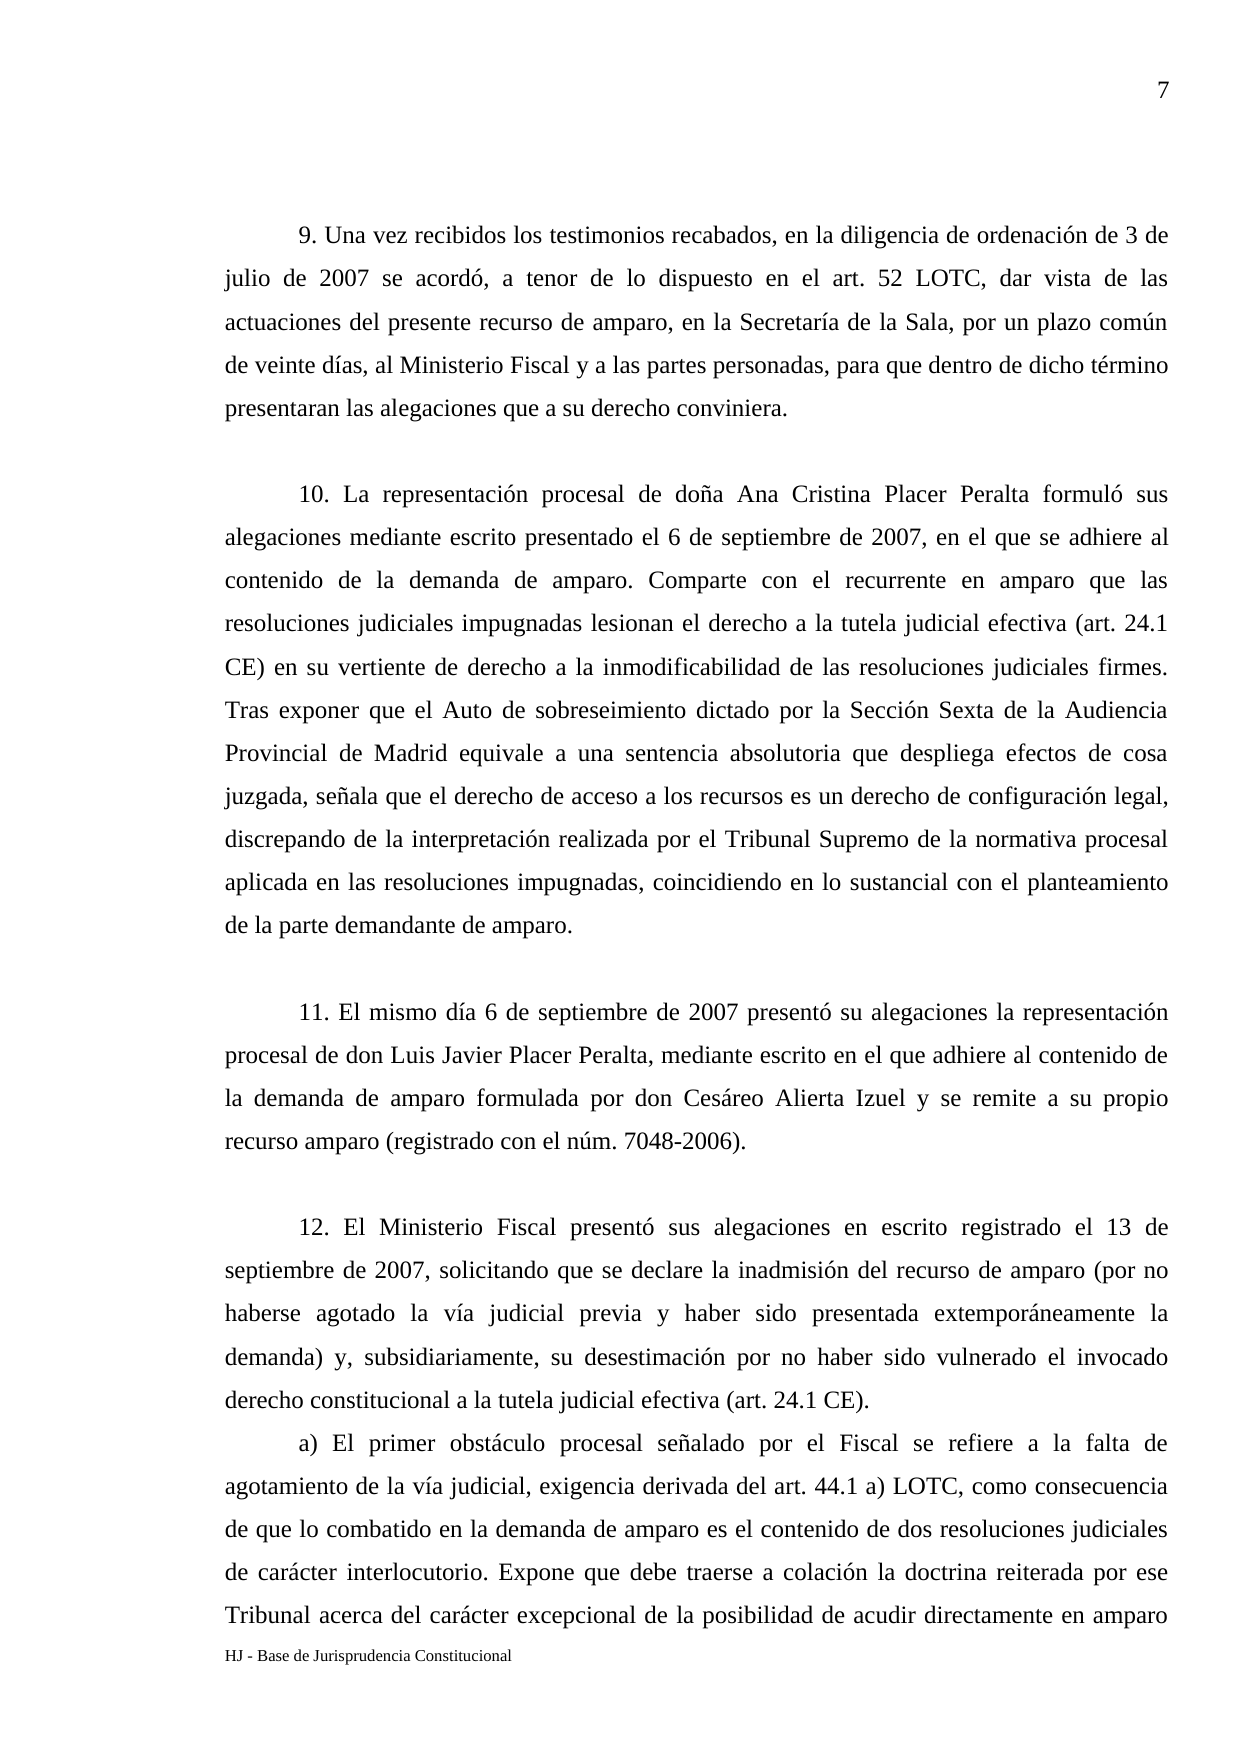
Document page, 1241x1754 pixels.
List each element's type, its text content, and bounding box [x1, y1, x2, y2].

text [224, 1428, 1169, 1629]
text 12. El Ministerio Fiscal presentó sus alegaciones en escrito registrado el 13 de septiembre de 2007, solicitando que se declare la inadmisión del recurso de amparo (por no haberse agotado la vía judicial previa y haber sido presentada extemporáneamente la demanda) y, subsidiariamente, su desestimación por no haber sido vulnerado el invocado derecho constitucional a la tutela judicial efectiva (art. 24.1 CE). [224, 1212, 1169, 1413]
text 11. El mismo día 6 de septiembre de 2007 presentó su alegaciones la representación procesal de don Luis Javier Placer Peralta, mediante escrito en el que adhiere al contenido de la demanda de amparo formulada por don Cesáreo Alierta Izuel y se remite a su propio recurso amparo (registrado con el núm. 7048-2006). [224, 997, 1169, 1155]
text 9. Una vez recibidos los testimonios recabados, en la diligencia de ordenación de 3 de julio de 2007 se acordó, a tenor de lo dispuesto en el art. 52 LOTC, dar vista de las actuaciones del presente recurso de amparo, en la Secretaría de la Sala, por un plazo común de veinte días, al Ministerio Fiscal y a las partes personadas, para que dentro de dicho término presentaran las alegaciones que a su derecho conviniera. [224, 220, 1169, 422]
text 10. La representación procesal de doña Ana Cristina Placer Peralta formuló sus alegaciones mediante escrito presentado el 6 de septiembre de 2007, en el que se adhiere al contenido de la demanda de amparo. Comparte con el recurrente en amparo que las resoluciones judiciales impugnadas lesionan el derecho a la tutela judicial efectiva (art. 24.1 CE) en su vertiente de derecho a la inmodificabilidad de las resoluciones judiciales firmes. Tras exponer que el Auto de sobreseimiento dictado por la Sección Sexta de la Audiencia Provincial de Madrid equivale a una sentencia absolutoria que despliega efectos de cosa juzgada, señala que el derecho de acceso a los recursos es un derecho de configuración legal, discrepando de la interpretación realizada por el Tribunal Supremo de la normativa procesal aplicada en las resoluciones impugnadas, coincidiendo en lo sustancial con el planteamiento de la parte demandante de amparo. [224, 479, 1169, 939]
